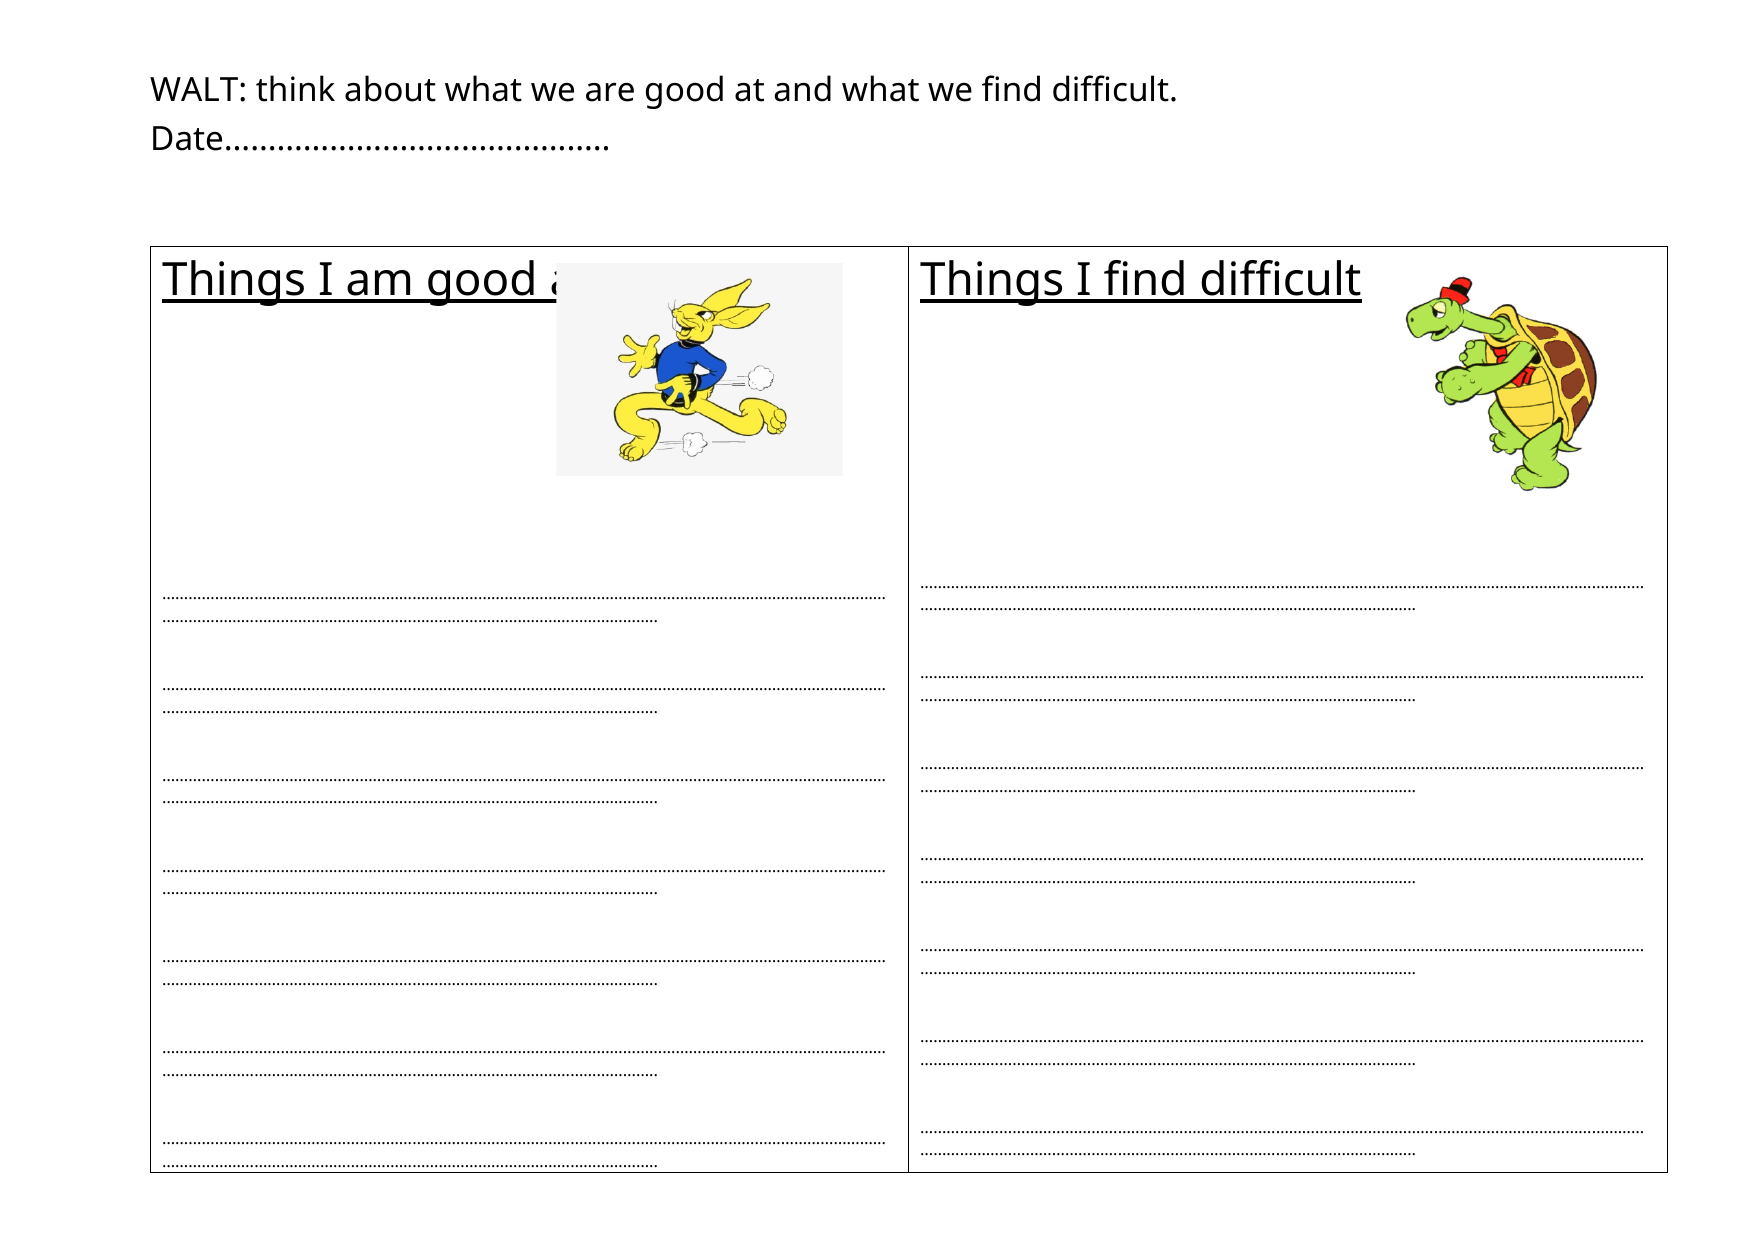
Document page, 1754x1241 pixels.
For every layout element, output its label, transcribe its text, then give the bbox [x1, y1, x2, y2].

text WALT: think about what we are good at and what we find difficult. Date…………………………………….. [150, 66, 1604, 160]
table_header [909, 247, 1667, 1172]
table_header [151, 247, 908, 1172]
picture [1403, 275, 1603, 493]
picture [556, 263, 843, 476]
